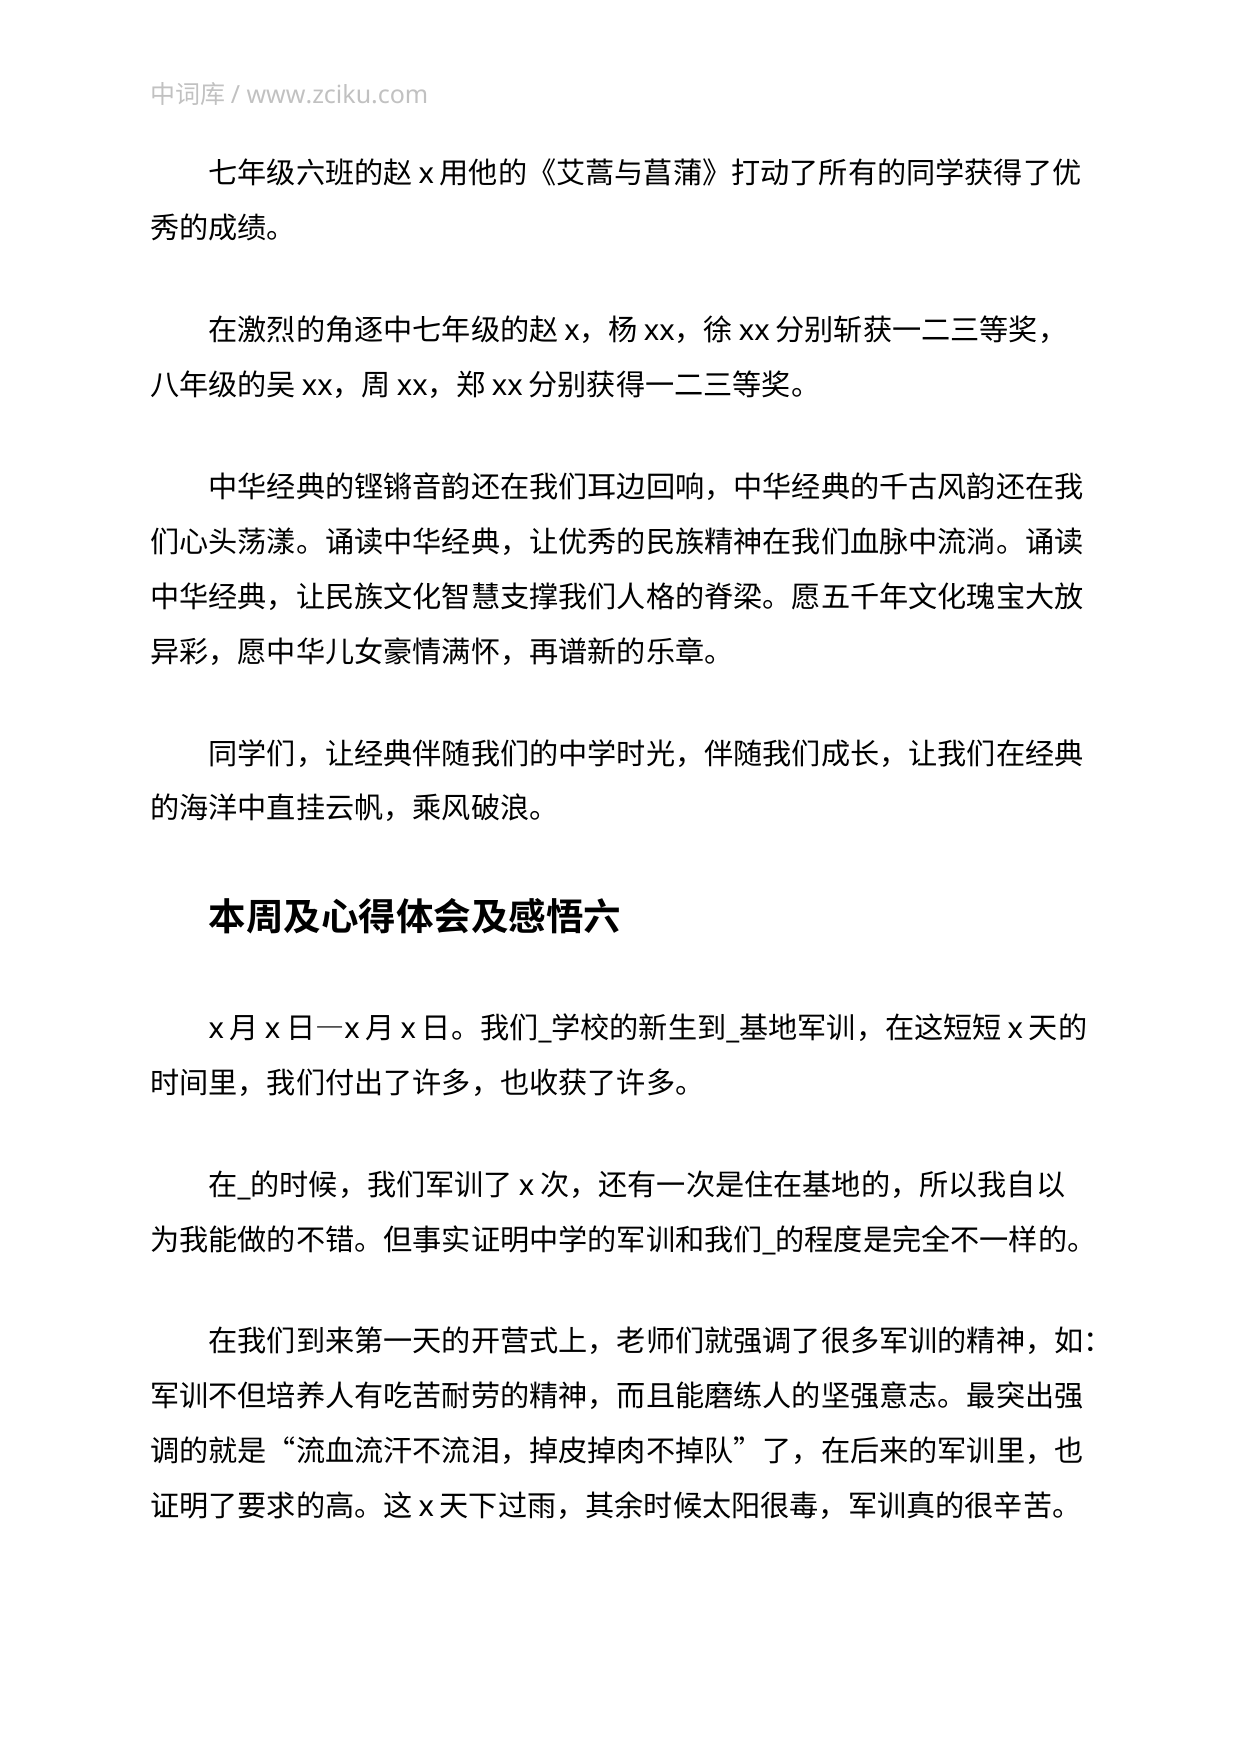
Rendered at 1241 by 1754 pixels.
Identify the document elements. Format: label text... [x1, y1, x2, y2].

text 七年级六班的赵x用他的《艾蒿与菖蒲》打动了所有的同学获得了优秀的成绩。 [150, 150, 1090, 247]
text x月x日—x月x日。我们_学校的新生到_基地军训，在这短短x天的时间里，我们付出了许多，也收获了许多。 [150, 1004, 1090, 1102]
text 在_的时候，我们军训了x次，还有一次是住在基地的，所以我自以为我能做的不错。但事实证明中学的军训和我们_的程度是完全不一样的。 [150, 1161, 1090, 1258]
text 本周及心得体会及感悟六 [150, 887, 1090, 941]
text 同学们，让经典伴随我们的中学时光，伴随我们成长，让我们在经典的海洋中直挂云帆，乘风破浪。 [150, 730, 1090, 827]
text 中华经典的铿锵音韵还在我们耳边回响，中华经典的千古风韵还在我们心头荡漾。诵读中华经典，让优秀的民族精神在我们血脉中流淌。诵读中华经典，让民族文化智慧支撑我们人格的脊梁。愿五千年文化瑰宝大放异彩，愿中华儿女豪情满怀，再谱新的乐章。 [150, 464, 1090, 671]
text 在我们到来第一天的开营式上，老师们就强调了很多军训的精神，如：军训不但培养人有吃苦耐劳的精神，而且能磨练人的坚强意志。最突出强调的就是“流血流汗不流泪，掉皮掉肉不掉队”了，在后来的军训里，也证明了要求的高。这x天下过雨，其余时候太阳很毒，军训真的很辛苦。 [150, 1318, 1090, 1525]
text 在激烈的角逐中七年级的赵x，杨xx，徐xx分别斩获一二三等奖，八年级的吴xx，周xx，郑xx分别获得一二三等奖。 [150, 307, 1090, 404]
